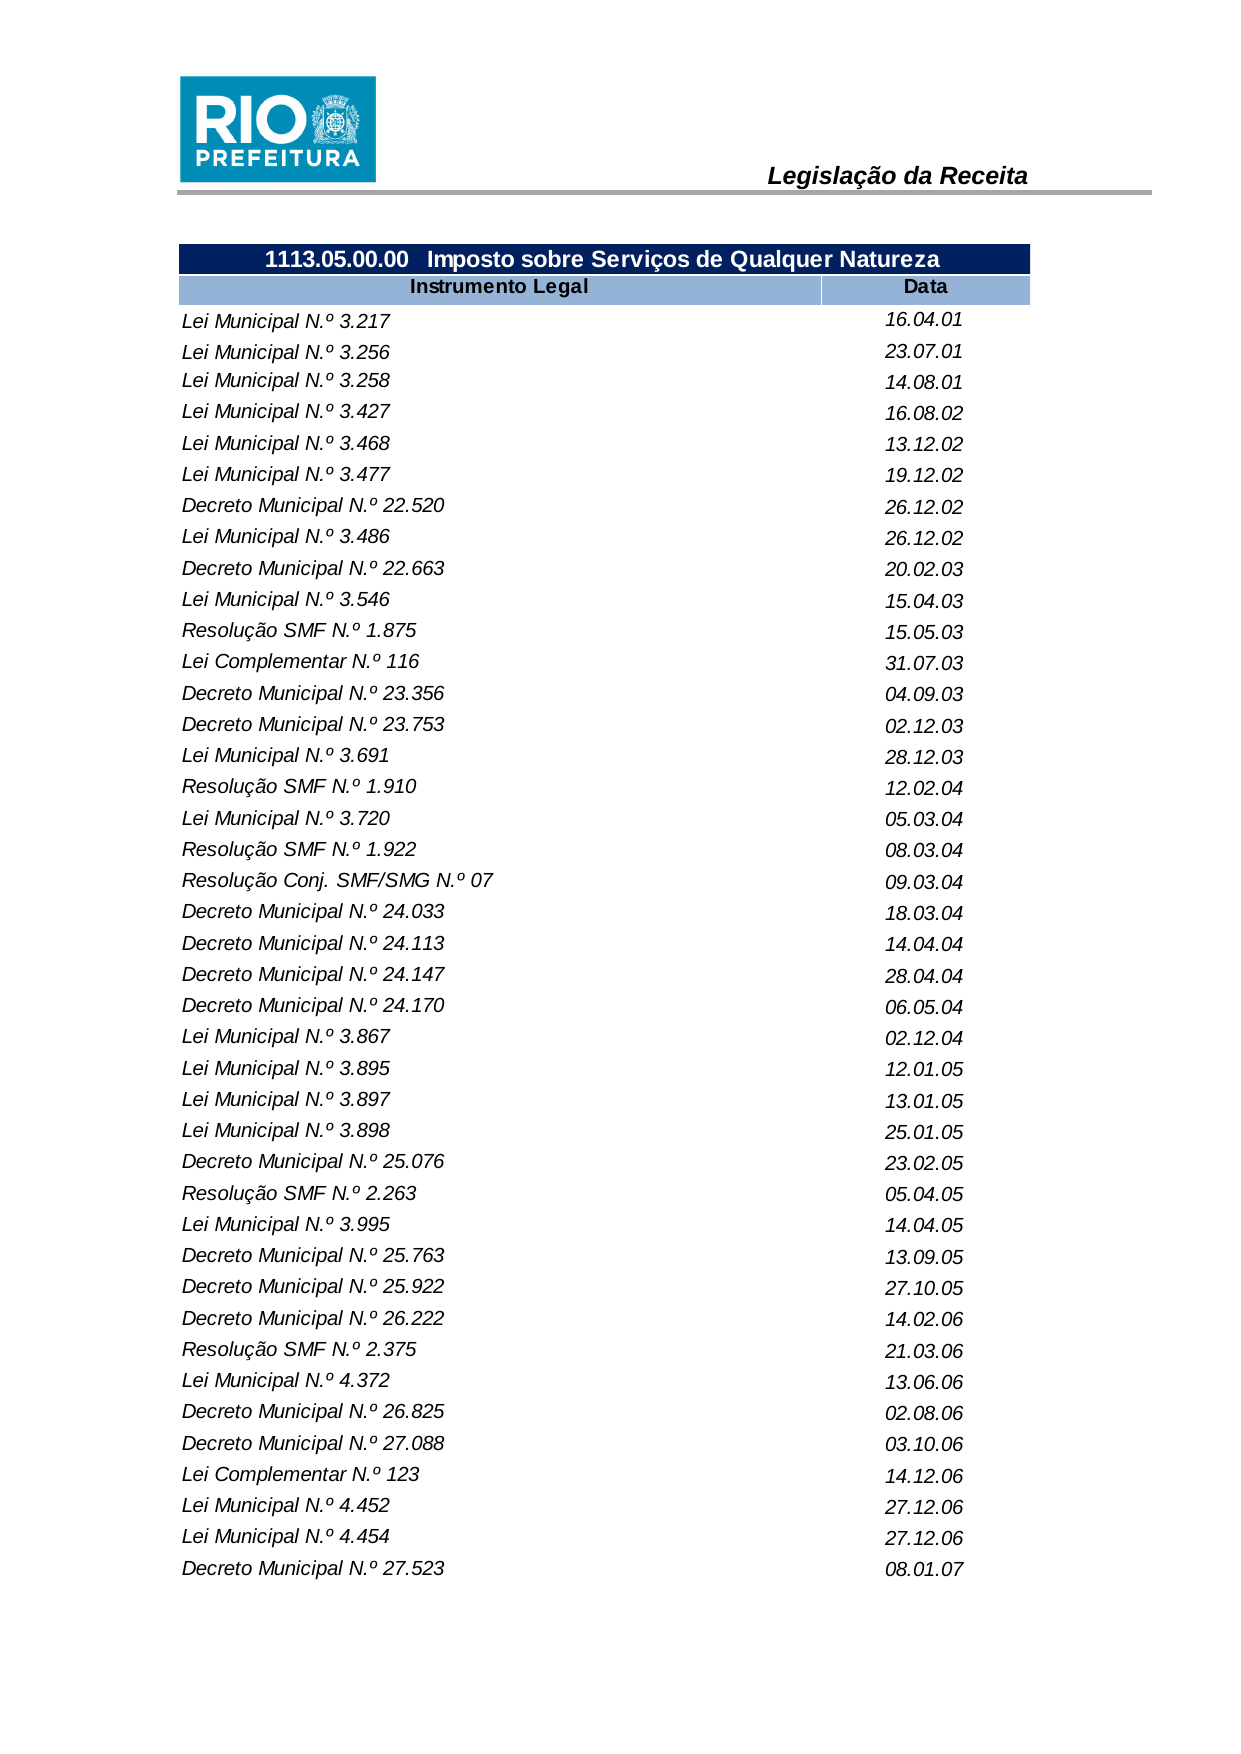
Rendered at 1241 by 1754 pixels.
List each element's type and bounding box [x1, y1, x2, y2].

picture [177, 73, 379, 185]
